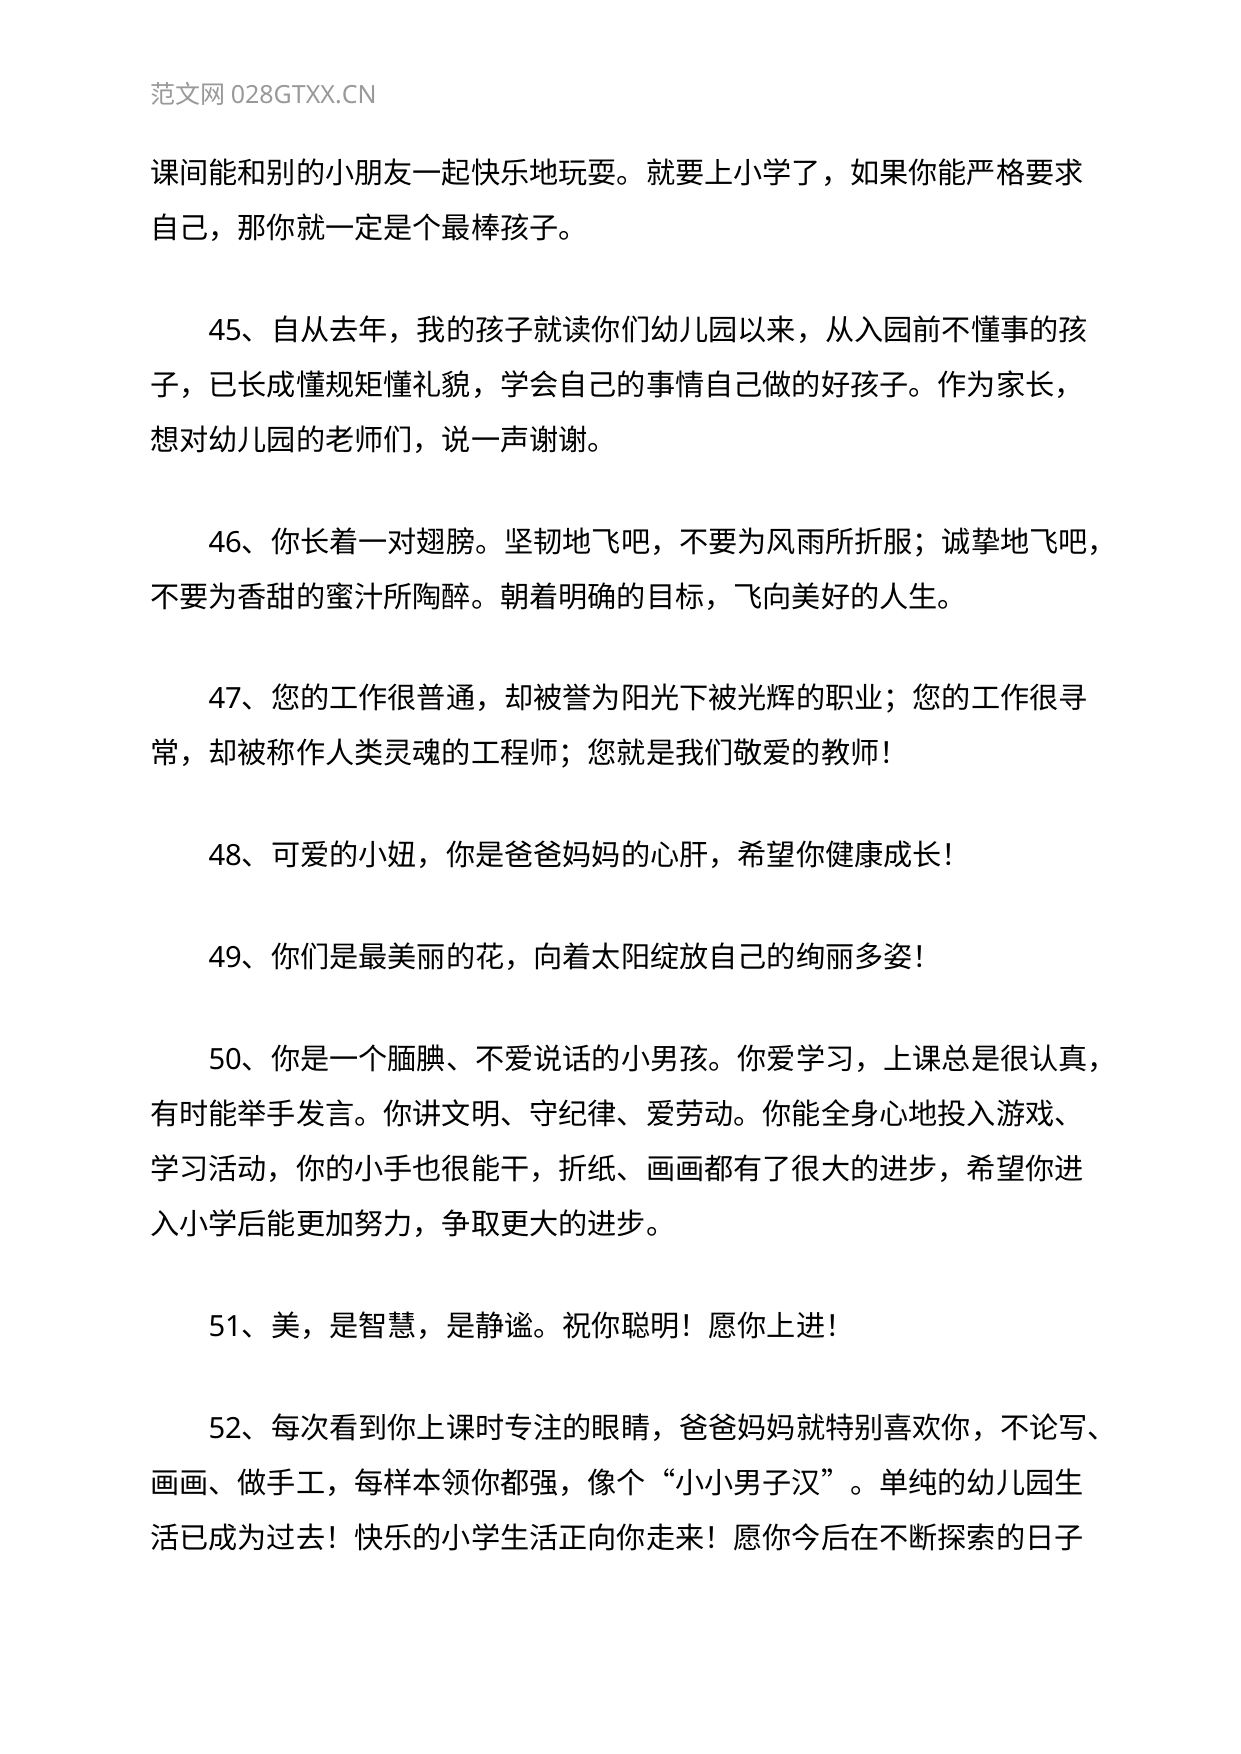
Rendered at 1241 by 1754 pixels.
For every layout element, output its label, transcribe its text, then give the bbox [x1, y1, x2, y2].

text 47、您的工作很普通，却被誉为阳光下被光辉的职业；您的工作很寻常，却被称作人类灵魂的工程师；您就是我们敬爱的教师！ [150, 675, 1090, 772]
text 46、你长着一对翅膀。坚韧地飞吧，不要为风雨所折服；诚挚地飞吧，不要为香甜的蜜汁所陶醉。朝着明确的目标，飞向美好的人生。 [150, 518, 1090, 616]
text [150, 150, 1090, 247]
text 45、自从去年，我的孩子就读你们幼儿园以来，从入园前不懂事的孩子，已长成懂规矩懂礼貌，学会自己的事情自己做的好孩子。作为家长，想对幼儿园的老师们，说一声谢谢。 [150, 307, 1090, 459]
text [150, 1404, 1090, 1557]
text 49、你们是最美丽的花，向着太阳绽放自己的绚丽多姿！ [150, 934, 1090, 976]
text 48、可爱的小妞，你是爸爸妈妈的心肝，希望你健康成长！ [150, 832, 1090, 874]
text 50、你是一个腼腆、不爱说话的小男孩。你爱学习，上课总是很认真，有时能举手发言。你讲文明、守纪律、爱劳动。你能全身心地投入游戏、学习活动，你的小手也很能干，折纸、画画都有了很大的进步，希望你进入小学后能更加努力，争取更大的进步。 [150, 1036, 1090, 1243]
text 51、美，是智慧，是静谧。祝你聪明！愿你上进！ [150, 1302, 1090, 1345]
